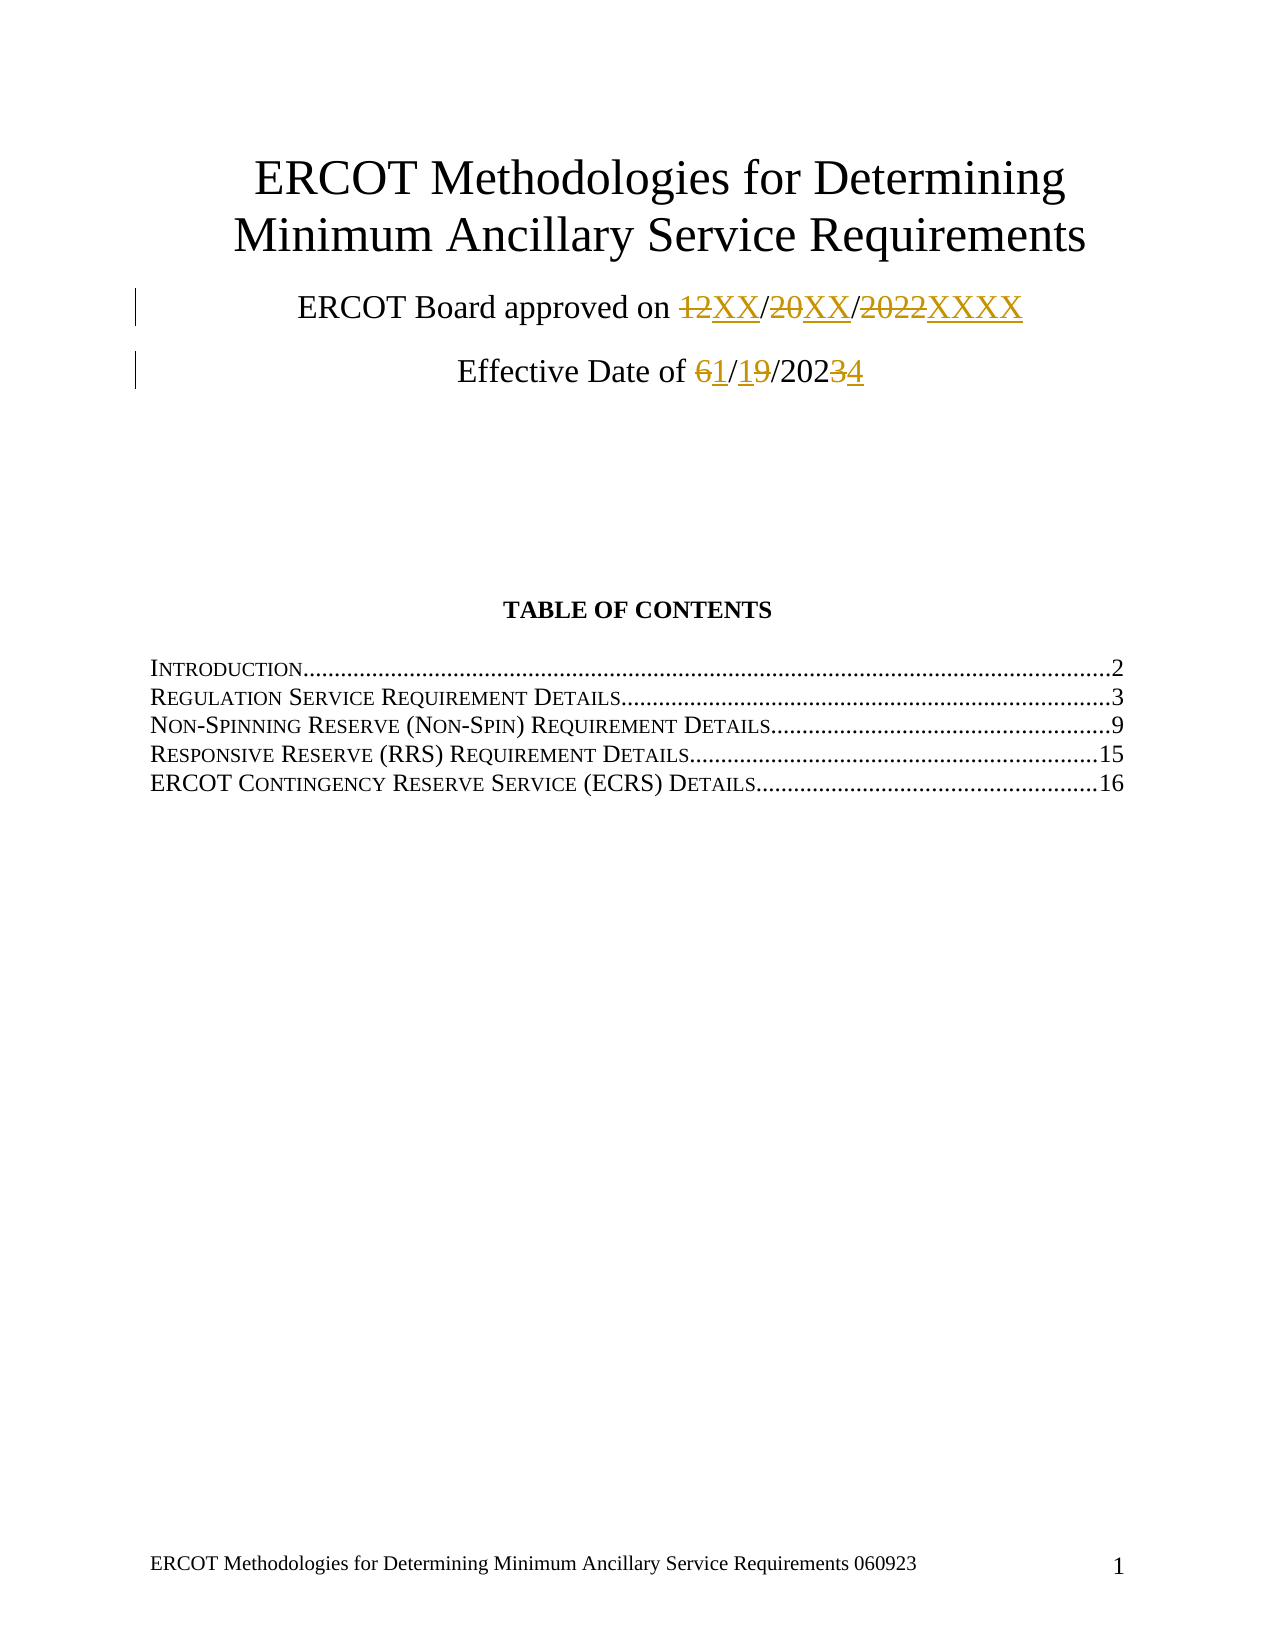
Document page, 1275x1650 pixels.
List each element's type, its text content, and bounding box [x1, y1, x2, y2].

text ERCOT Contingency Reserve Service (ECRS) Details 16 [150, 768, 1125, 797]
text Regulation Service Requirement Details 3 [150, 682, 1125, 710]
text Introduction 2 [150, 653, 1125, 682]
text Responsive Reserve (RRS) Requirement Details 15 [150, 739, 1125, 768]
text Non-Spinning Reserve (Non-Spin) Requirement Details 9 [150, 710, 1125, 739]
text ERCOT Methodologies for Determining Minimum Ancillary Service Requirements [195, 147, 1125, 262]
subtitle TABLE OF CONTENTS [150, 595, 1125, 624]
text ERCOT Board approved on // [195, 287, 1125, 326]
text Effective Date of //202 [195, 351, 1125, 389]
